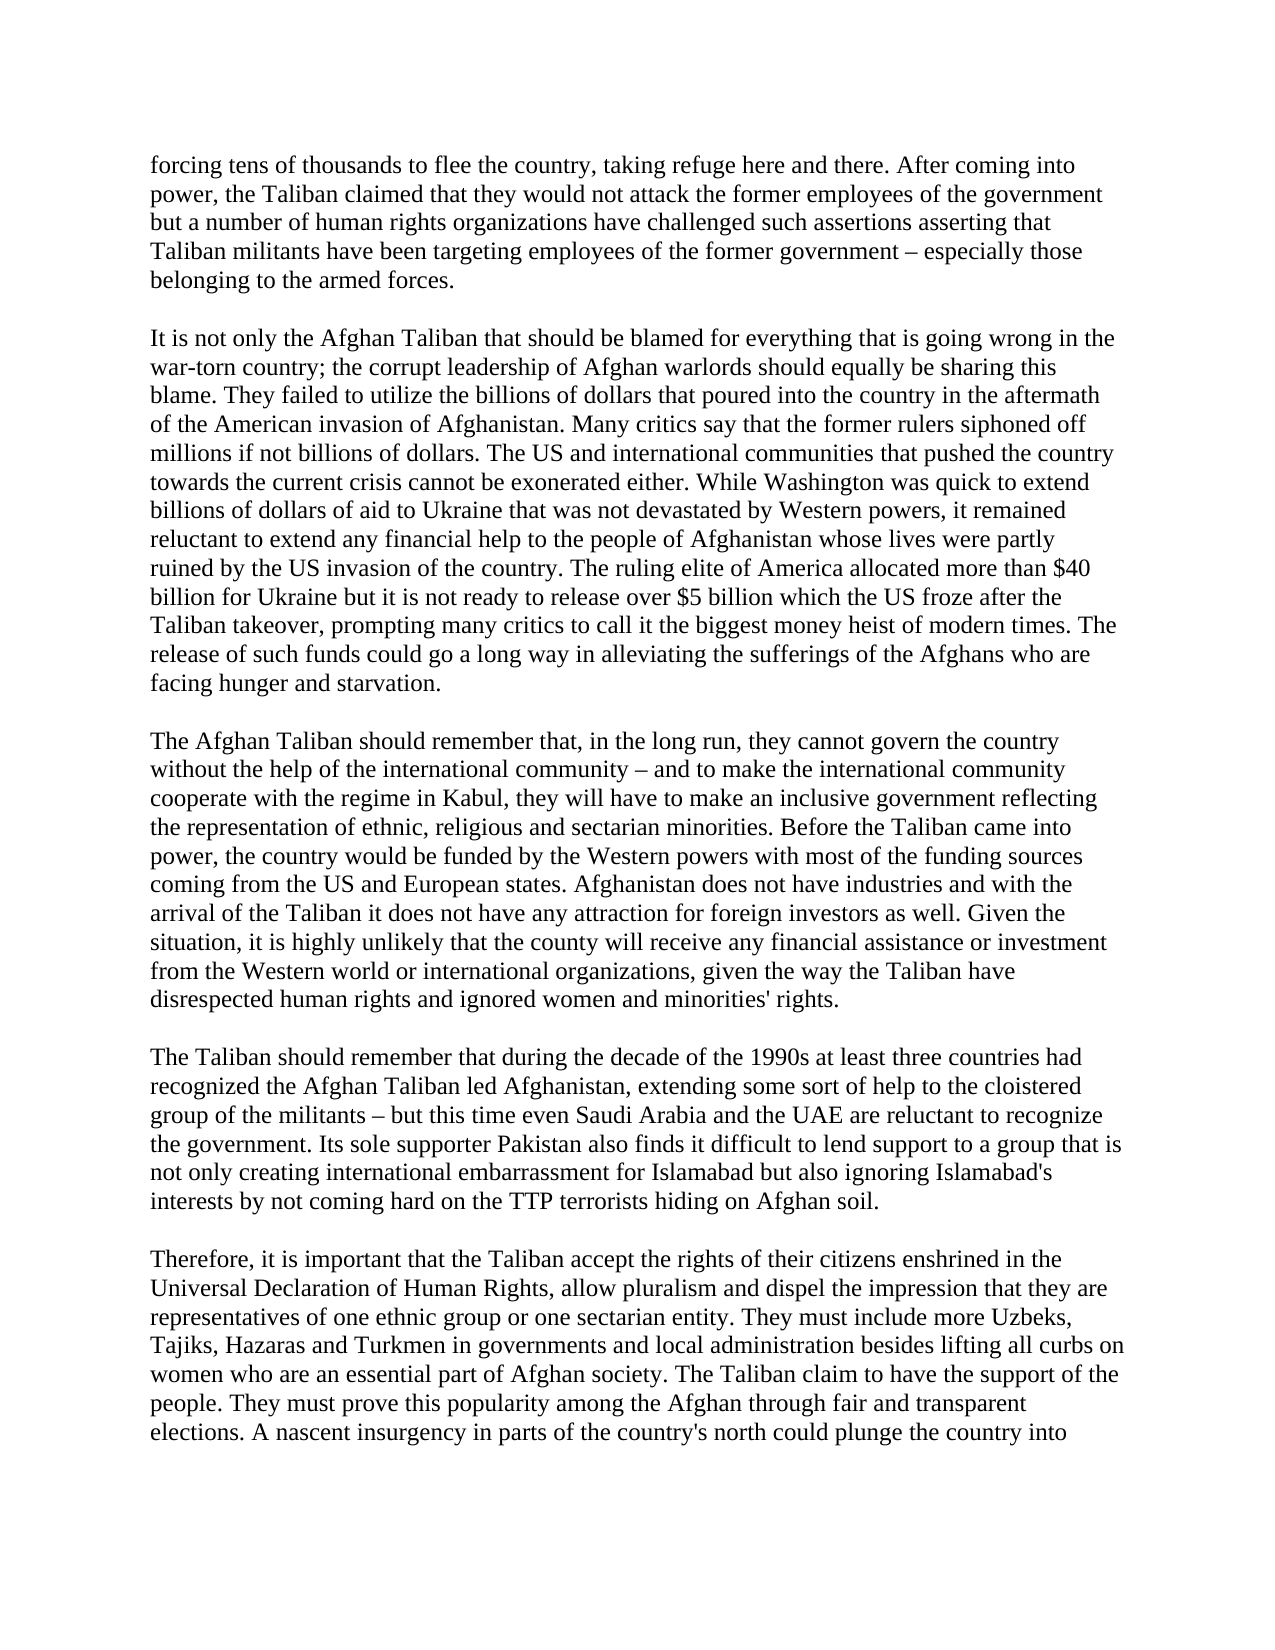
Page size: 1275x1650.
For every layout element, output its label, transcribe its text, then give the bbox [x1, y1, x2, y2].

text It is not only the Afghan Taliban that should be blamed for everything that is going wrong in the war-torn country; the corrupt leadership of Afghan warlords should equally be sharing this blame. They failed to utilize the billions of dollars that poured into the country in the aftermath of the American invasion of Afghanistan. Many critics say that the former rulers siphoned off millions if not billions of dollars. The US and international communities that pushed the country towards the current crisis cannot be exonerated either. While Washington was quick to extend billions of dollars of aid to Ukraine that was not devastated by Western powers, it remained reluctant to extend any financial help to the people of Afghanistan whose lives were partly ruined by the US invasion of the country. The ruling elite of America allocated more than $40 billion for Ukraine but it is not ready to release over $5 billion which the US froze after the Taliban takeover, prompting many critics to call it the biggest money heist of modern times. The release of such funds could go a long way in alleviating the sufferings of the Afghans who are facing hunger and starvation. [150, 323, 1125, 697]
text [150, 150, 1125, 294]
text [150, 1244, 1125, 1445]
text The Afghan Taliban should remember that, in the long run, they cannot govern the country without the help of the international community – and to make the international community cooperate with the regime in Kabul, they will have to make an inclusive government reflecting the representation of ethnic, religious and sectarian minorities. Before the Taliban came into power, the country would be funded by the Western powers with most of the funding sources coming from the US and European states. Afghanistan does not have industries and with the arrival of the Taliban it does not have any attraction for foreign investors as well. Given the situation, it is highly unlikely that the county will receive any financial assistance or investment from the Western world or international organizations, given the way the Taliban have disrespected human rights and ignored women and minorities' rights. [150, 726, 1125, 1013]
text The Taliban should remember that during the decade of the 1990s at least three countries had recognized the Afghan Taliban led Afghanistan, extending some sort of help to the cloistered group of the militants – but this time even Saudi Arabia and the UAE are reluctant to recognize the government. Its sole supporter Pakistan also finds it difficult to lend support to a group that is not only creating international embarrassment for Islamabad but also ignoring Islamabad's interests by not coming hard on the TTP terrorists hiding on Afghan soil. [150, 1042, 1125, 1215]
